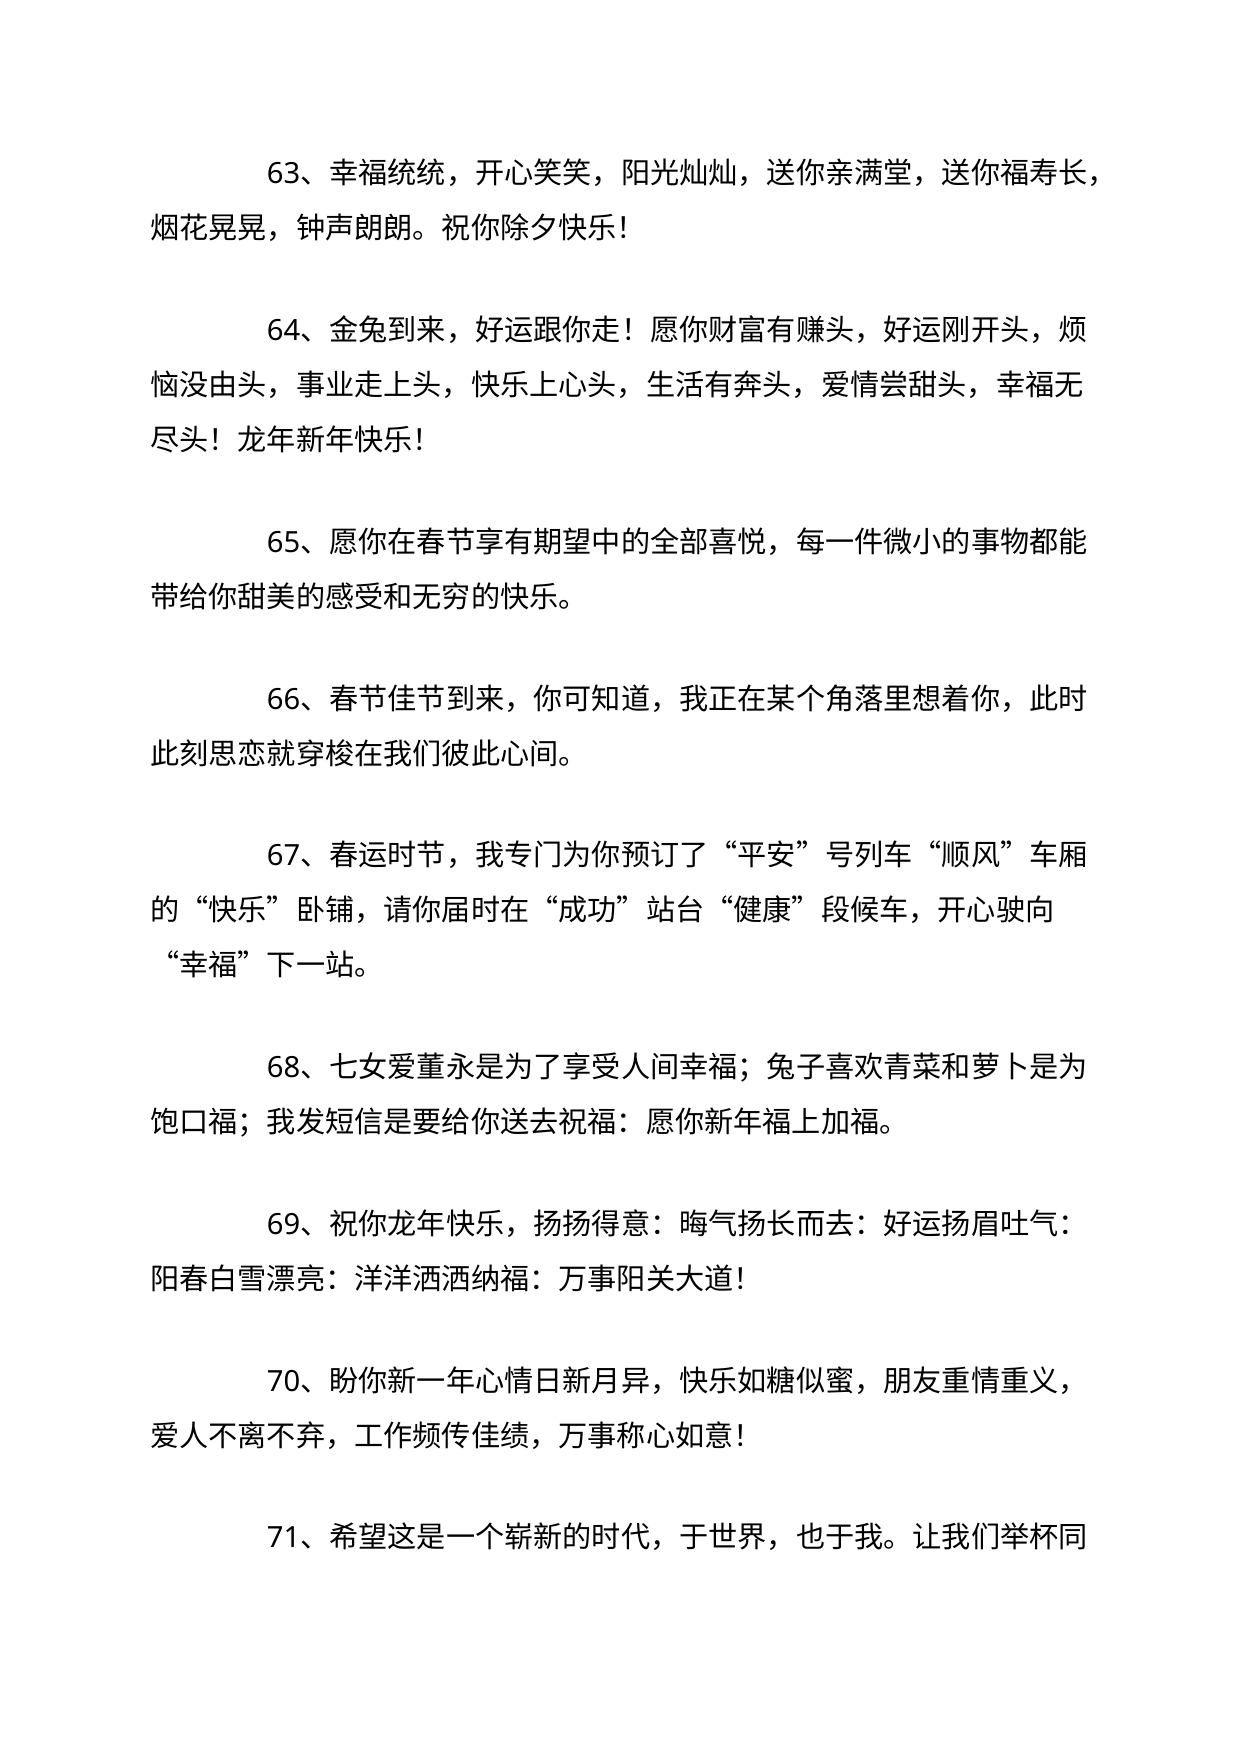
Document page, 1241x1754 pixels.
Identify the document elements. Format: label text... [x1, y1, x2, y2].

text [150, 1514, 1090, 1556]
text 65、愿你在春节享有期望中的全部喜悦，每一件微小的事物都能带给你甜美的感受和无穷的快乐。 [150, 518, 1090, 616]
text 67、春运时节，我专门为你预订了“平安”号列车“顺风”车厢的“快乐”卧铺，请你届时在“成功”站台“健康”段候车，开心驶向“幸福”下一站。 [150, 832, 1090, 984]
text 69、祝你龙年快乐，扬扬得意：晦气扬长而去：好运扬眉吐气：阳春白雪漂亮：洋洋洒洒纳福：万事阳关大道！ [150, 1200, 1090, 1298]
text 66、春节佳节到来，你可知道，我正在某个角落里想着你，此时此刻思恋就穿梭在我们彼此心间。 [150, 675, 1090, 772]
text 64、金兔到来，好运跟你走！愿你财富有赚头，好运刚开头，烦恼没由头，事业走上头，快乐上心头，生活有奔头，爱情尝甜头，幸福无尽头！龙年新年快乐！ [150, 307, 1090, 459]
text 70、盼你新一年心情日新月异，快乐如糖似蜜，朋友重情重义，爱人不离不弃，工作频传佳绩，万事称心如意！ [150, 1357, 1090, 1454]
text 68、七女爱董永是为了享受人间幸福；兔子喜欢青菜和萝卜是为饱口福；我发短信是要给你送去祝福：愿你新年福上加福。 [150, 1044, 1090, 1141]
text 63、幸福统统，开心笑笑，阳光灿灿，送你亲满堂，送你福寿长，烟花晃晃，钟声朗朗。祝你除夕快乐！ [150, 150, 1090, 247]
